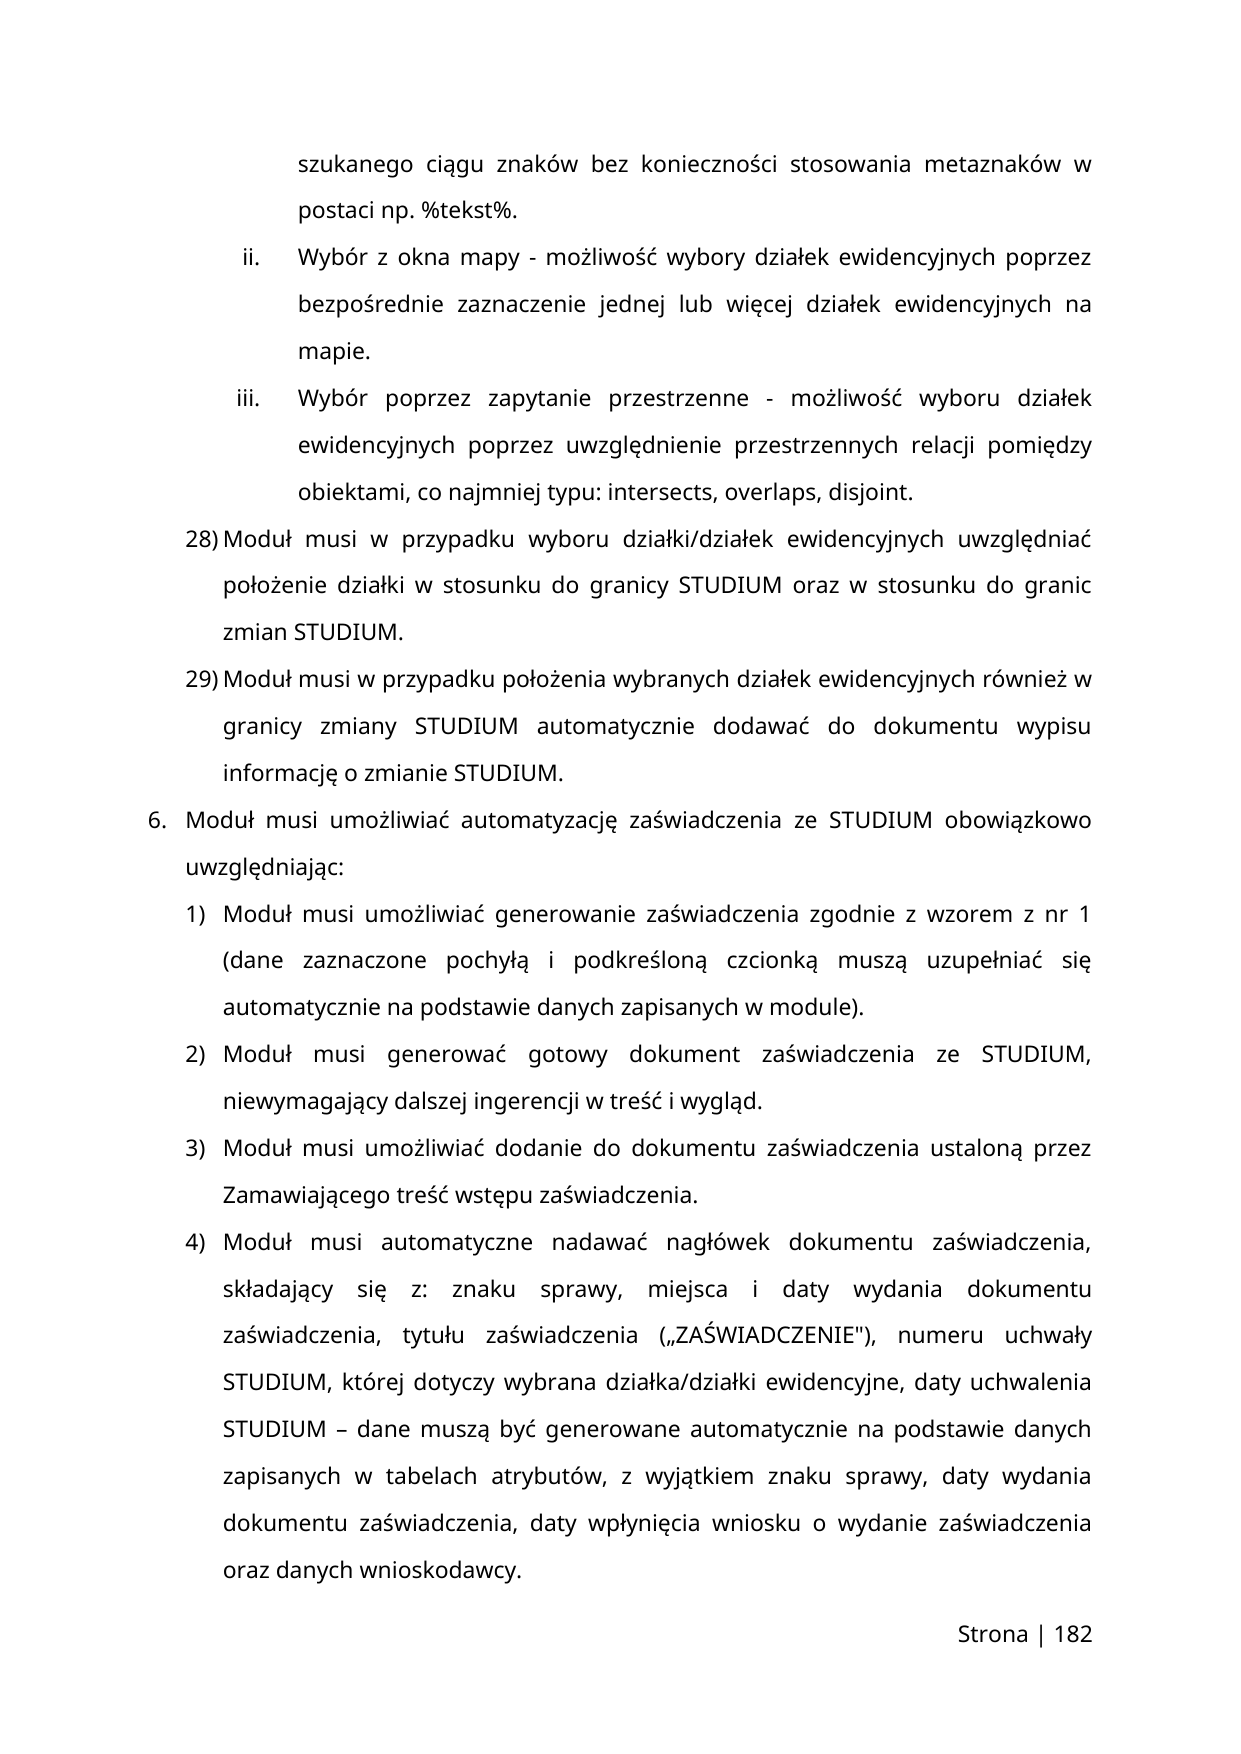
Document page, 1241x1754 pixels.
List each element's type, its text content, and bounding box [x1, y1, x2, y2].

list Moduł musi umożliwiać dodanie do dokumentu zaświadczenia ustaloną przez Zamawiającego treść wstępu zaświadczenia. [185, 1132, 1093, 1210]
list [260, 148, 1093, 226]
list Wybór poprzez zapytanie przestrzenne - możliwość wyboru działek ewidencyjnych poprzez uwzględnienie przestrzennych relacji pomiędzy obiektami, co najmniej typu: intersects, overlaps, disjoint. [260, 382, 1093, 507]
list Moduł musi w przypadku wyboru działki/działek ewidencyjnych uwzględniać położenie działki w stosunku do granicy STUDIUM oraz w stosunku do granic zmian STUDIUM. [185, 523, 1093, 648]
list Moduł musi umożliwiać generowanie zaświadczenia zgodnie z wzorem z nr 1 (dane zaznaczone pochyłą i podkreśloną czcionką muszą uzupełniać się automatycznie na podstawie danych zapisanych w module). [185, 898, 1093, 1023]
list Wybór z okna mapy - możliwość wybory działek ewidencyjnych poprzez bezpośrednie zaznaczenie jednej lub więcej działek ewidencyjnych na mapie. [260, 241, 1093, 366]
list Moduł musi generować gotowy dokument zaświadczenia ze STUDIUM, niewymagający dalszej ingerencji w treść i wygląd. [185, 1038, 1093, 1116]
list Moduł musi automatyczne nadawać nagłówek dokumentu zaświadczenia, składający się z: znaku sprawy, miejsca i daty wydania dokumentu zaświadczenia, tytułu zaświadczenia („ZAŚWIADCZENIE"), numeru uchwały STUDIUM, której dotyczy wybrana działka/działki ewidencyjne, daty uchwalenia STUDIUM – dane muszą być generowane automatycznie na podstawie danych zapisanych w tabelach atrybutów, z wyjątkiem znaku sprawy, daty wydania dokumentu zaświadczenia, daty wpłynięcia wniosku o wydanie zaświadczenia oraz danych wnioskodawcy. [185, 1226, 1093, 1585]
list Moduł musi umożliwiać automatyzację zaświadczenia ze STUDIUM obowiązkowo uwzględniając: [148, 804, 1093, 882]
list Moduł musi w przypadku położenia wybranych działek ewidencyjnych również w granicy zmiany STUDIUM automatycznie dodawać do dokumentu wypisu informację o zmianie STUDIUM. [185, 663, 1093, 788]
